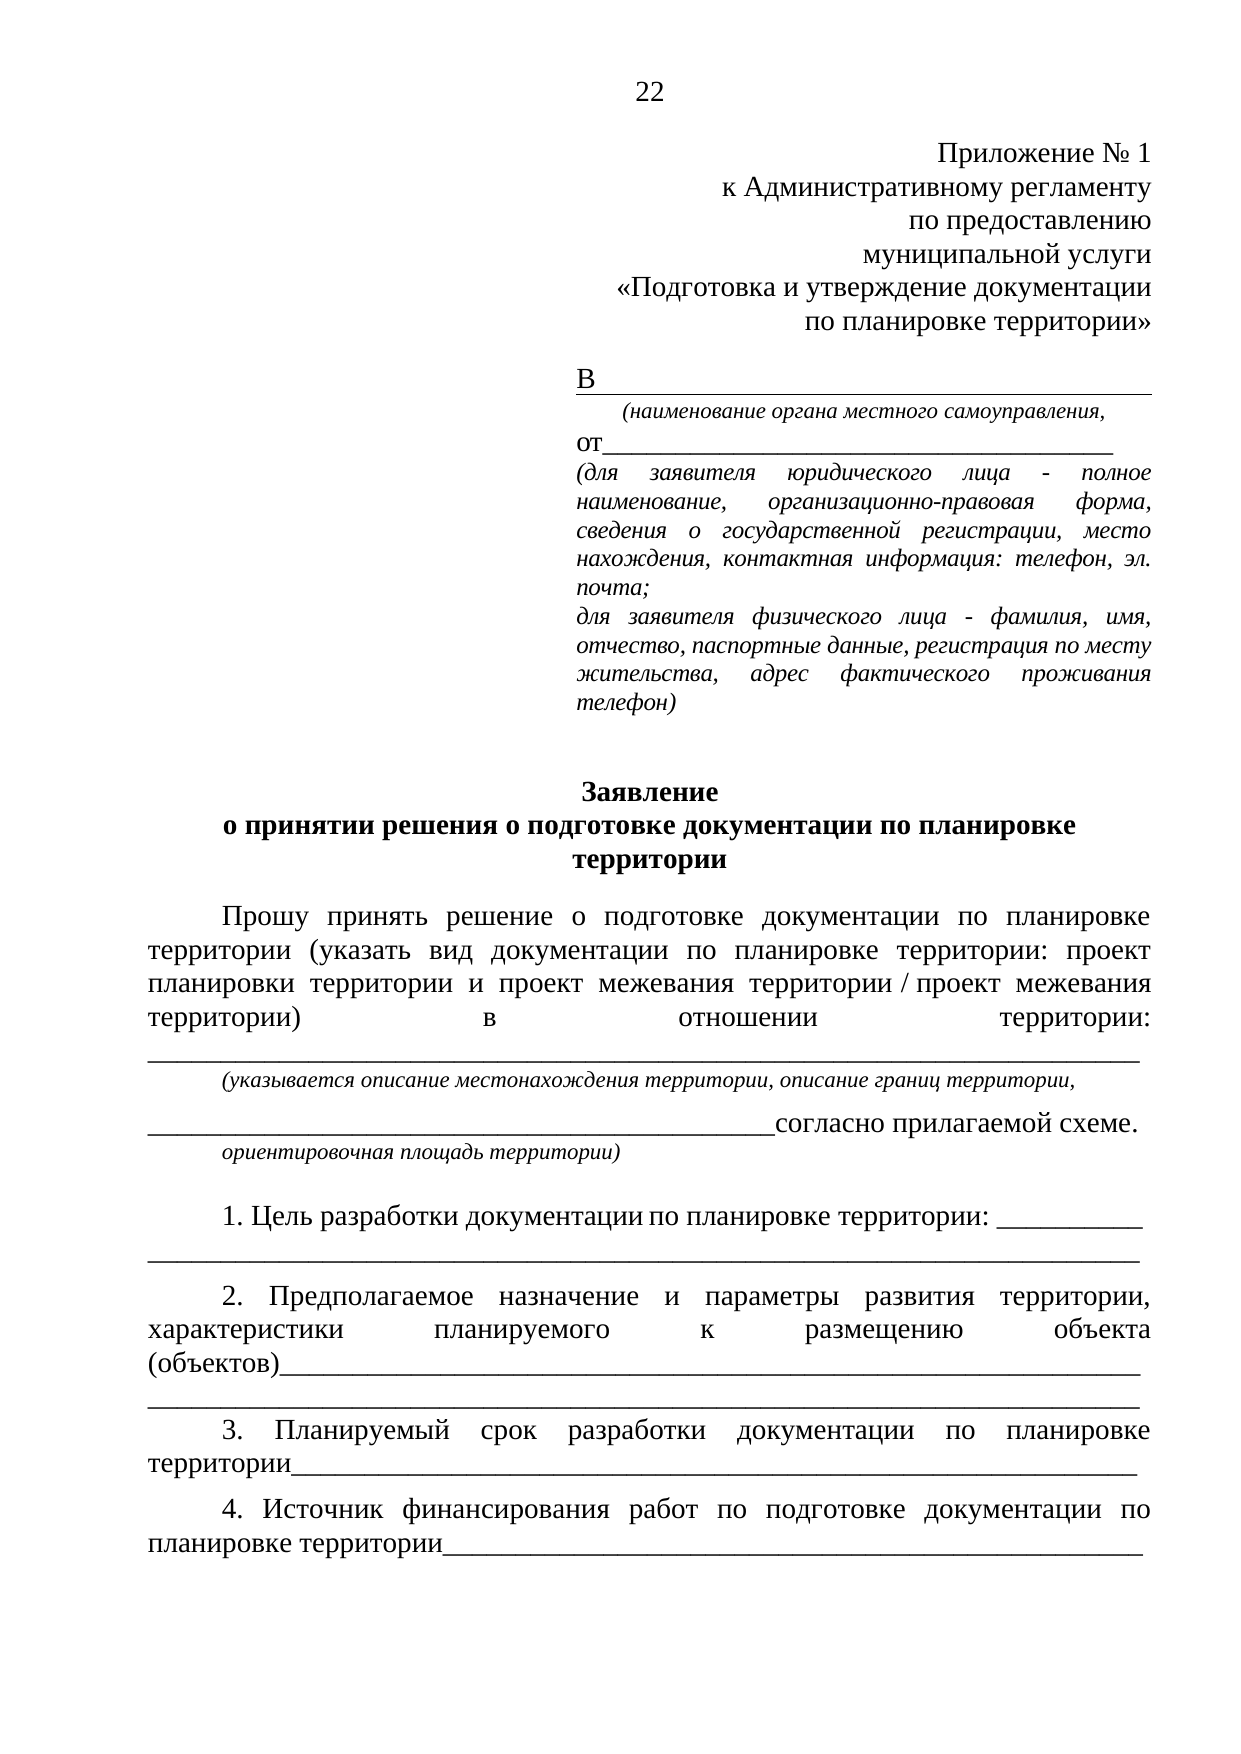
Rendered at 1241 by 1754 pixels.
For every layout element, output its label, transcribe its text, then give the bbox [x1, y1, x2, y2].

text Приложение № 1 [148, 135, 1152, 169]
text ____________________________________________________________________ [148, 1232, 1152, 1265]
text 3. Планируемый срок разработки документации по планировке территории__________________________________________________________ [148, 1412, 1152, 1479]
text (для заявителя юридического лица - полное наименование, организационно-правовая форма, сведения о государственной регистрации, место нахождения, контактная информация: телефон, эл. почта; [576, 457, 1152, 601]
text для заявителя физического лица - фамилия, имя, отчество, паспортные данные, регистрация по месту жительства, адрес фактического проживания телефон) [576, 601, 1152, 716]
text по предоставлению [148, 202, 1152, 236]
text В [576, 361, 1152, 394]
text ориентировочная площадь территории) [148, 1138, 1152, 1165]
text (указывается описание местонахождения территории, описание границ территории, [148, 1066, 1152, 1092]
text муниципальной услуги [148, 236, 1152, 269]
text Заявление [148, 774, 1152, 807]
text ____________________________________________________________________ [148, 1378, 1152, 1412]
text Прошу принять решение о подготовке документации по планировке территории (указать вид документации по планировке территории: проект планировки территории и проект межевания территории / проект межевания территории) в отношении территории: ____________________________________________________________________ [148, 898, 1152, 1066]
text ___________________________________________согласно прилагаемой схеме. [148, 1105, 1152, 1138]
text (наименование органа местного самоуправления, [576, 395, 1152, 424]
text «Подготовка и утверждение документации [148, 269, 1152, 303]
text о принятии решения о подготовке документации по планировке территории [148, 807, 1152, 874]
text 4. Источник финансирования работ по подготовке документации по планировке территории________________________________________________ [148, 1492, 1152, 1559]
text от___________________________________ [576, 424, 1152, 457]
text к Административному регламенту [148, 169, 1152, 202]
text по планировке территории» [148, 303, 1152, 337]
text 1. Цель разработки документации по планировке территории: __________ [148, 1198, 1152, 1232]
text 2. Предполагаемое назначение и параметры развития территории, характеристики планируемого к размещению объекта (объектов)___________________________________________________________ [148, 1278, 1152, 1378]
